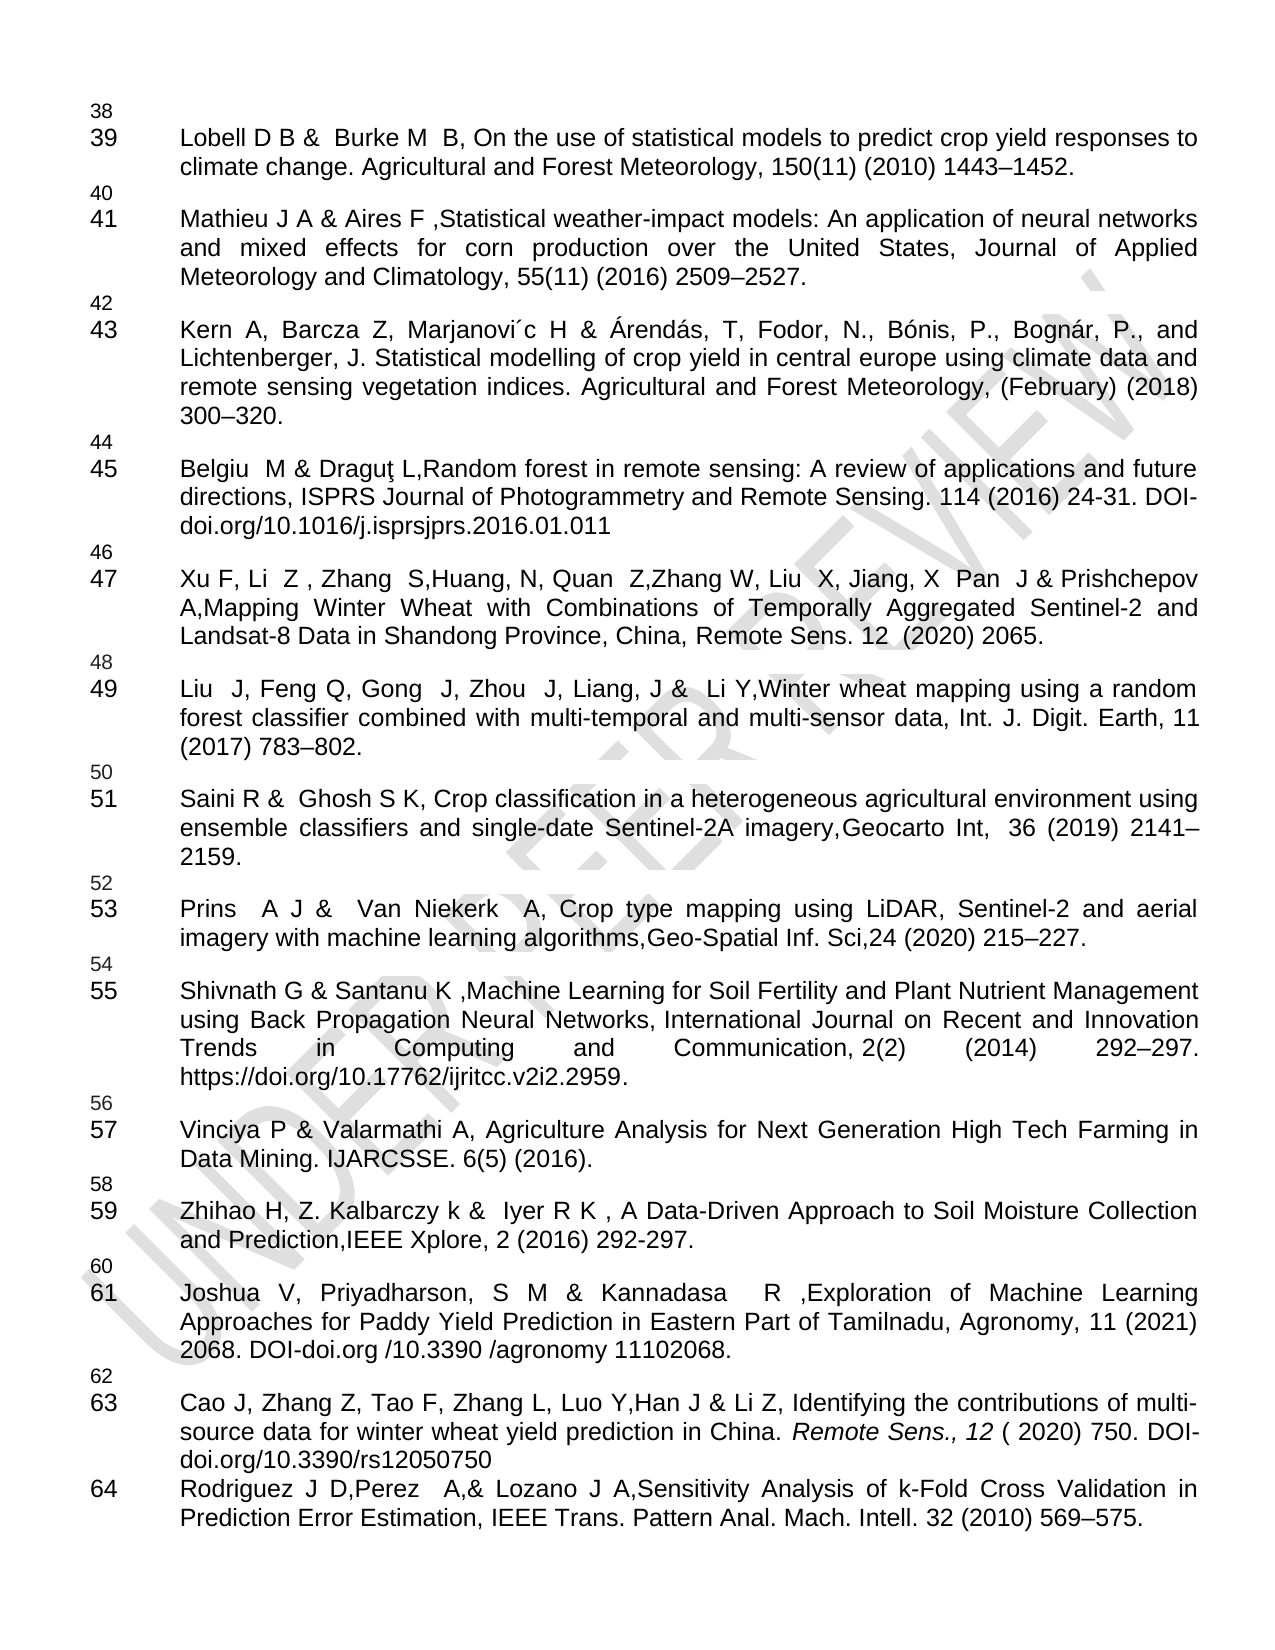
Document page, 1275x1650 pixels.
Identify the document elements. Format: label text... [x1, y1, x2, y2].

list Lobell D B & Burke M B, On the use of statistical models to predict crop yield responses to climate change. Agricultural and Forest Meteorology, 150(11) (2010) 1443–1452. [90, 123, 1200, 180]
list Zhihao H, Z. Kalbarczy k & Iyer R K , A Data-Driven Approach to Soil Moisture Collection and Prediction,IEEE Xplore, 2 (2016) 292-297. [90, 1196, 1200, 1254]
list Liu J, Feng Q, Gong J, Zhou J, Liang, J & Li Y,Winter wheat mapping using a random forest classifier combined with multi-temporal and multi-sensor data, Int. J. Digit. Earth, 11 (2017) 783–802. [90, 674, 1200, 760]
list Rodriguez J D,Perez A,& Lozano J A,Sensitivity Analysis of k-Fold Cross Validation in Prediction Error Estimation, IEEE Trans. Pattern Anal. Mach. Intell. 32 (2010) 569–575. [90, 1474, 1200, 1532]
list Prins A J & Van Niekerk A, Crop type mapping using LiDAR, Sentinel-2 and aerial imagery with machine learning algorithms,Geo-Spatial Inf. Sci,24 (2020) 215–227. [90, 894, 1200, 952]
list Shivnath G & Santanu K ,Machine Learning for Soil Fertility and Plant Nutrient Management using Back Propagation Neural Networks, International Journal on Recent and Innovation Trends in Computing and Communication, 2(2) (2014) 292–297. https://doi.org/10.17762/ijritcc.v2i2.2959. [90, 976, 1200, 1091]
list Kern A, Barcza Z, Marjanovi´c H & Árendás, T, Fodor, N., Bónis, P., Bognár, P., and Lichtenberger, J. Statistical modelling of crop yield in central europe using climate data and remote sensing vegetation indices. Agricultural and Forest Meteorology, (February) (2018) 300–320. [90, 314, 1200, 429]
list Mathieu J A & Aires F ,Statistical weather-impact models: An application of neural networks and mixed effects for corn production over the United States, Journal of Applied Meteorology and Climatology, 55(11) (2016) 2509–2527. [90, 204, 1200, 291]
list Vinciya P & Valarmathi A, Agriculture Analysis for Next Generation High Tech Farming in Data Mining. IJARCSSE. 6(5) (2016). [90, 1115, 1200, 1172]
list Saini R & Ghosh S K, Crop classification in a heterogeneous agricultural environment using ensemble classifiers and single-date Sentinel-2A imagery,Geocarto Int, 36 (2019) 2141–2159. [90, 784, 1200, 870]
list Cao J, Zhang Z, Tao F, Zhang L, Luo Y,Han J & Li Z, Identifying the contributions of multi-source data for winter wheat yield prediction in China. Remote Sens., 12 ( 2020) 750. DOI-doi.org/10.3390/rs12050750 [90, 1388, 1200, 1474]
list Belgiu M & Draguţ L,Random forest in remote sensing: A review of applications and future directions, ISPRS Journal of Photogrammetry and Remote Sensing. 114 (2016) 24-31. DOI-doi.org/10.1016/j.isprsjprs.2016.01.011 [90, 453, 1200, 540]
list Joshua V, Priyadharson, S M & Kannadasa R ,Exploration of Machine Learning Approaches for Paddy Yield Prediction in Eastern Part of Tamilnadu, Agronomy, 11 (2021) 2068. DOI-doi.org /10.3390 /agronomy 11102068. [90, 1278, 1200, 1364]
list Xu F, Li Z , Zhang S,Huang, N, Quan Z,Zhang W, Liu X, Jiang, X Pan J & Prishchepov A,Mapping Winter Wheat with Combinations of Temporally Aggregated Sentinel-2 and Landsat-8 Data in Shandong Province, China, Remote Sens. 12 (2020) 2065. [90, 564, 1200, 650]
